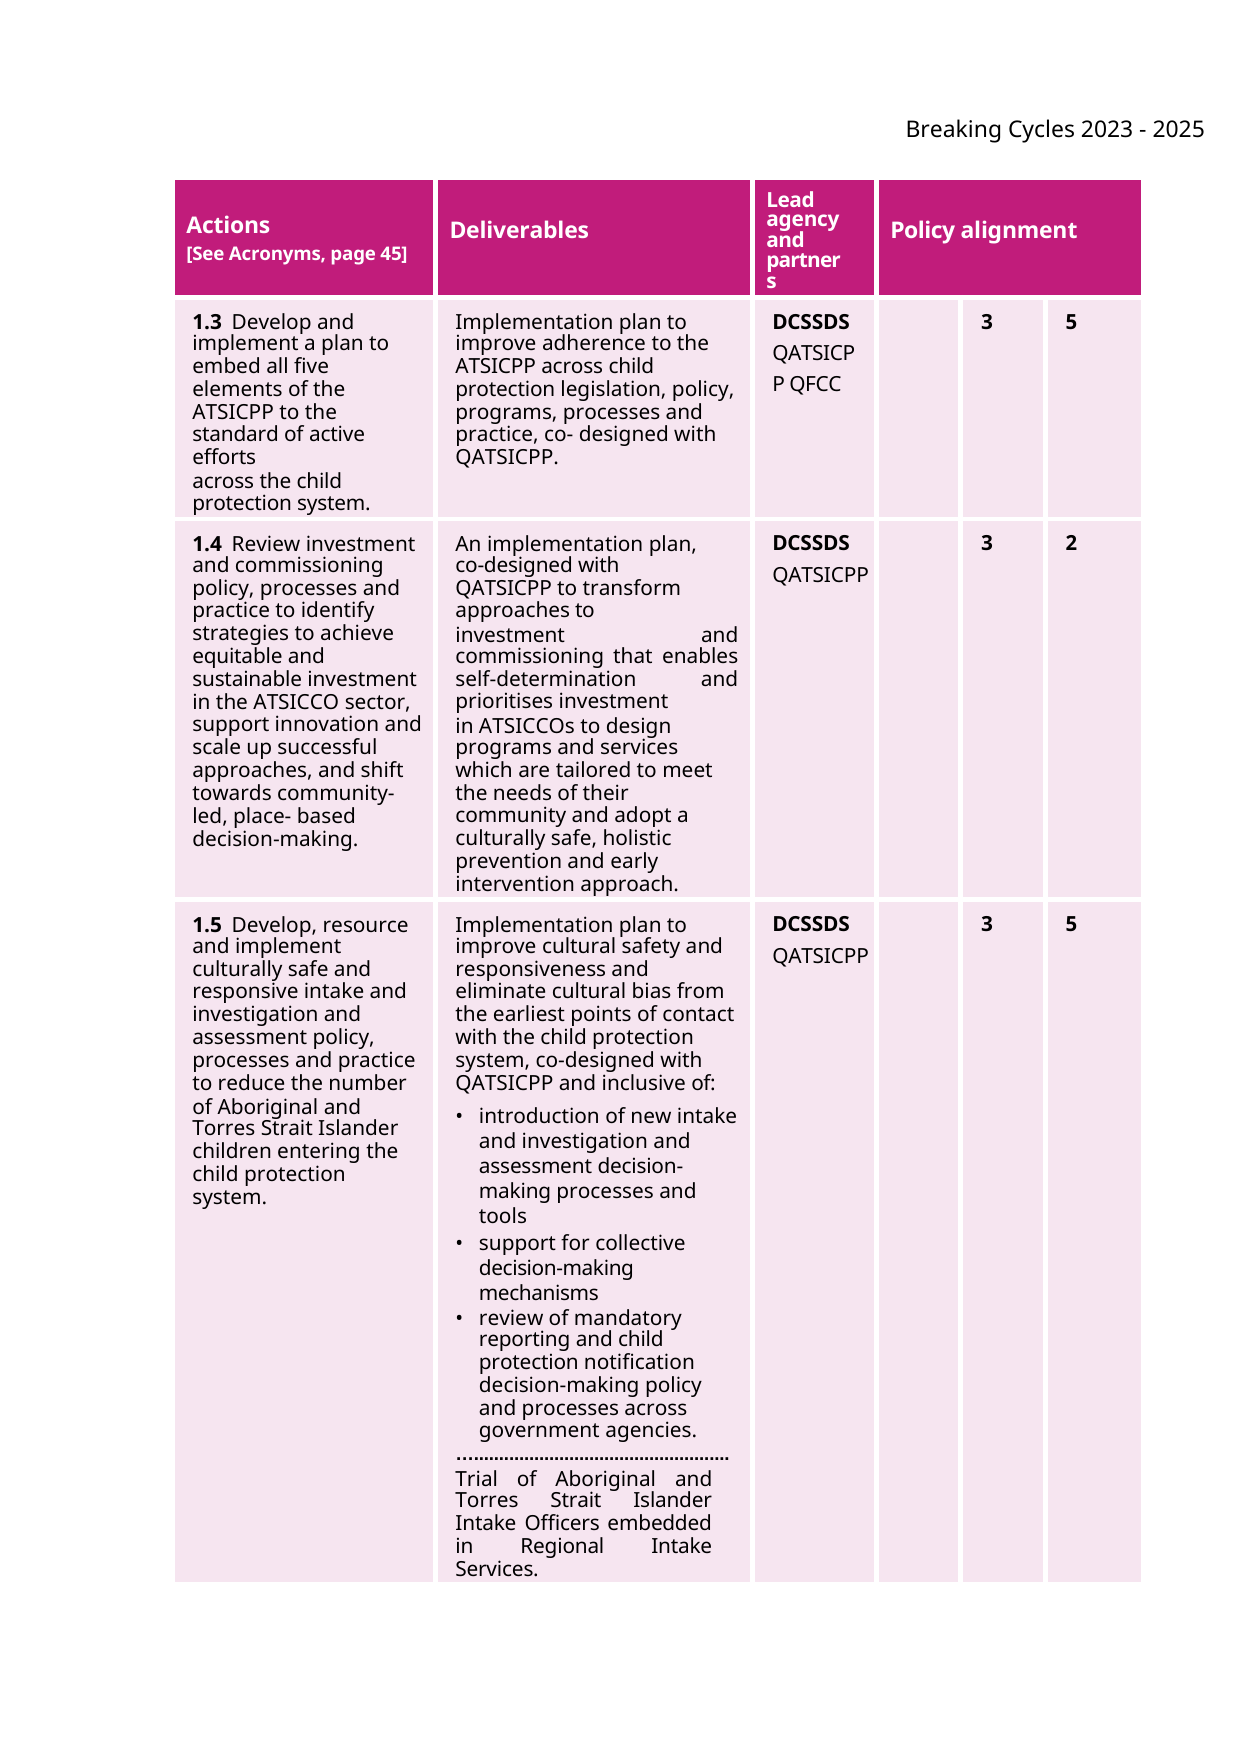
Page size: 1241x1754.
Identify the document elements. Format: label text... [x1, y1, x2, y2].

table_header Lead agency and partners [755, 180, 874, 295]
table_cell 1.5 Develop, resource and implement culturally safe and responsive intake and investigation and assessment policy, processes and practice to reduce the number of Aboriginal and Torres Strait Islander children entering the child protection system. [175, 902, 433, 1582]
table_header Deliverables [438, 180, 750, 295]
table_header Actions [See Acronyms, page 45] [175, 180, 433, 295]
table_cell 3 [963, 902, 1043, 1582]
table_cell [879, 521, 958, 897]
table_cell DCSSDS QATSICPP [755, 902, 874, 1582]
table_cell 1.3 Develop and implement a plan to embed all five elements of the ATSICPP to the standard of active efforts across the child protection system. [175, 300, 433, 516]
table_cell [879, 300, 958, 516]
table_header Policy alignment [879, 180, 1141, 295]
table_cell 5 [1048, 300, 1141, 516]
table_cell An implementation plan, co-designed with QATSICPP to transform approaches to investment and commissioning that enables self-determination and prioritises investment in ATSICCOs to design programs and services which are tailored to meet the needs of their community and adopt a culturally safe, holistic prevention and early intervention approach. [438, 521, 750, 897]
table_cell 5 [1048, 902, 1141, 1582]
table_cell 3 [963, 300, 1043, 516]
table_cell 3 [963, 521, 1043, 897]
table_cell 2 [1048, 521, 1141, 897]
table_cell DCSSDS QATSICPP [755, 521, 874, 897]
table_cell DCSSDS QATSICPP QFCC [755, 300, 874, 516]
table_cell [879, 902, 958, 1582]
table_cell Implementation plan to improve cultural safety and responsiveness and eliminate cultural bias from the earliest points of contact with the child protection system, co-designed with QATSICPP and inclusive of: introduction of new intake and investigation and assessment decision-making processes and tools support for collective decision-making mechanisms review of mandatory reporting and child protection notification decision-making policy and processes across government agencies. …................................................... Trial of Aboriginal and Torres Strait Islander Intake Officers embedded in Regional Intake Services. [438, 902, 750, 1582]
table_cell 1.4 Review investment and commissioning policy, processes and practice to identify strategies to achieve equitable and sustainable investment in the ATSICCO sector, support innovation and scale up successful approaches, and shift towards community-led, place- based decision-making. [175, 521, 433, 897]
table_cell Implementation plan to improve adherence to the ATSICPP across child protection legislation, policy, programs, processes and practice, co- designed with QATSICPP. [438, 300, 750, 516]
